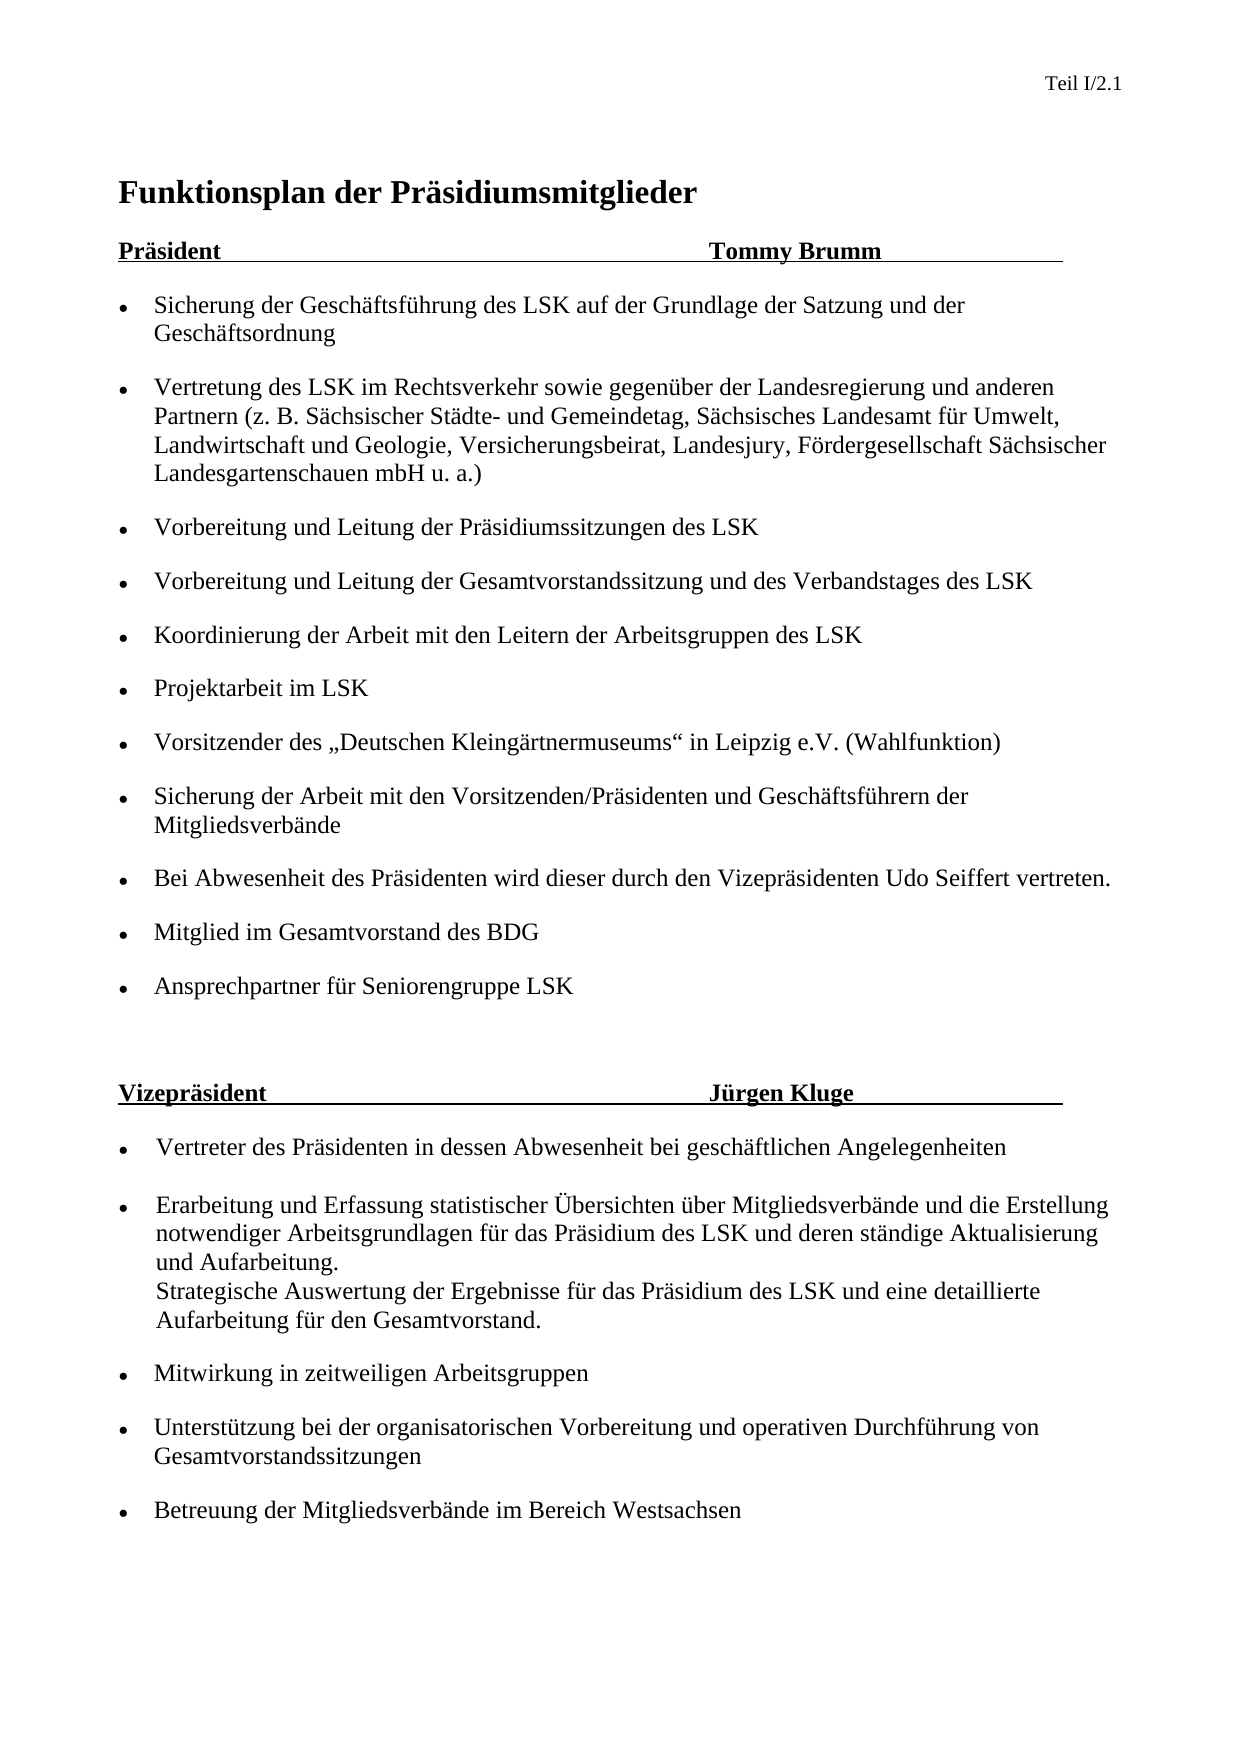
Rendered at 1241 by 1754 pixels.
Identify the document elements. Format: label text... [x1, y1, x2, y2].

list Sicherung der Geschäftsführung des LSK auf der Grundlage der Satzung und der Geschäftsordnung [118, 290, 1122, 347]
text Vizepräsident Jürgen Kluge [118, 1078, 1122, 1107]
text Funktionsplan der Präsidiumsmitglieder [118, 173, 1122, 211]
list Vorsitzender des „Deutschen Kleingärtnermuseums“ in Leipzig e.V. (Wahlfunktion) [118, 727, 1122, 756]
list Mitwirkung in zeitweiligen Arbeitsgruppen [118, 1358, 1122, 1387]
subtitle Präsident Tommy Brumm [118, 236, 1122, 265]
list Mitglied im Gesamtvorstand des BDG [118, 917, 1122, 946]
list Vorbereitung und Leitung der Gesamtvorstandssitzung und des Verbandstages des LSK [118, 566, 1122, 595]
list Vorbereitung und Leitung der Präsidiumssitzungen des LSK [118, 512, 1122, 541]
list Erarbeitung und Erfassung statistischer Übersichten über Mitgliedsverbände und die Erstellung notwendiger Arbeitsgrundlagen für das Präsidium des LSK und deren ständige Aktualisierung und Aufarbeitung. [118, 1190, 1122, 1276]
list Sicherung der Arbeit mit den Vorsitzenden/Präsidenten und Geschäftsführern der Mitgliedsverbände [118, 781, 1122, 838]
list Bei Abwesenheit des Präsidenten wird dieser durch den Vizepräsidenten Udo Seiffert vertreten. [118, 863, 1122, 892]
list Vertreter des Präsidenten in dessen Abwesenheit bei geschäftlichen Angelegenheiten [118, 1132, 1122, 1161]
list Vertretung des LSK im Rechtsverkehr sowie gegenüber der Landesregierung und anderen Partnern (z. B. Sächsischer Städte- und Gemeindetag, Sächsisches Landesamt für Umwelt, Landwirtschaft und Geologie, Versicherungsbeirat, Landesjury, Fördergesellschaft Sächsischer Landesgartenschauen mbH u. a.) [118, 372, 1122, 487]
list Betreuung der Mitgliedsverbände im Bereich Westsachsen [118, 1495, 1122, 1523]
list Ansprechpartner für Seniorengruppe LSK [118, 971, 1122, 1000]
list Projektarbeit im LSK [118, 673, 1122, 702]
list Koordinierung der Arbeit mit den Leitern der Arbeitsgruppen des LSK [118, 620, 1122, 648]
list Unterstützung bei der organisatorischen Vorbereitung und operativen Durchführung von Gesamtvorstandssitzungen [118, 1412, 1122, 1470]
list Strategische Auswertung der Ergebnisse für das Präsidium des LSK und eine detaillierte Aufarbeitung für den Gesamtvorstand. [156, 1276, 1122, 1333]
